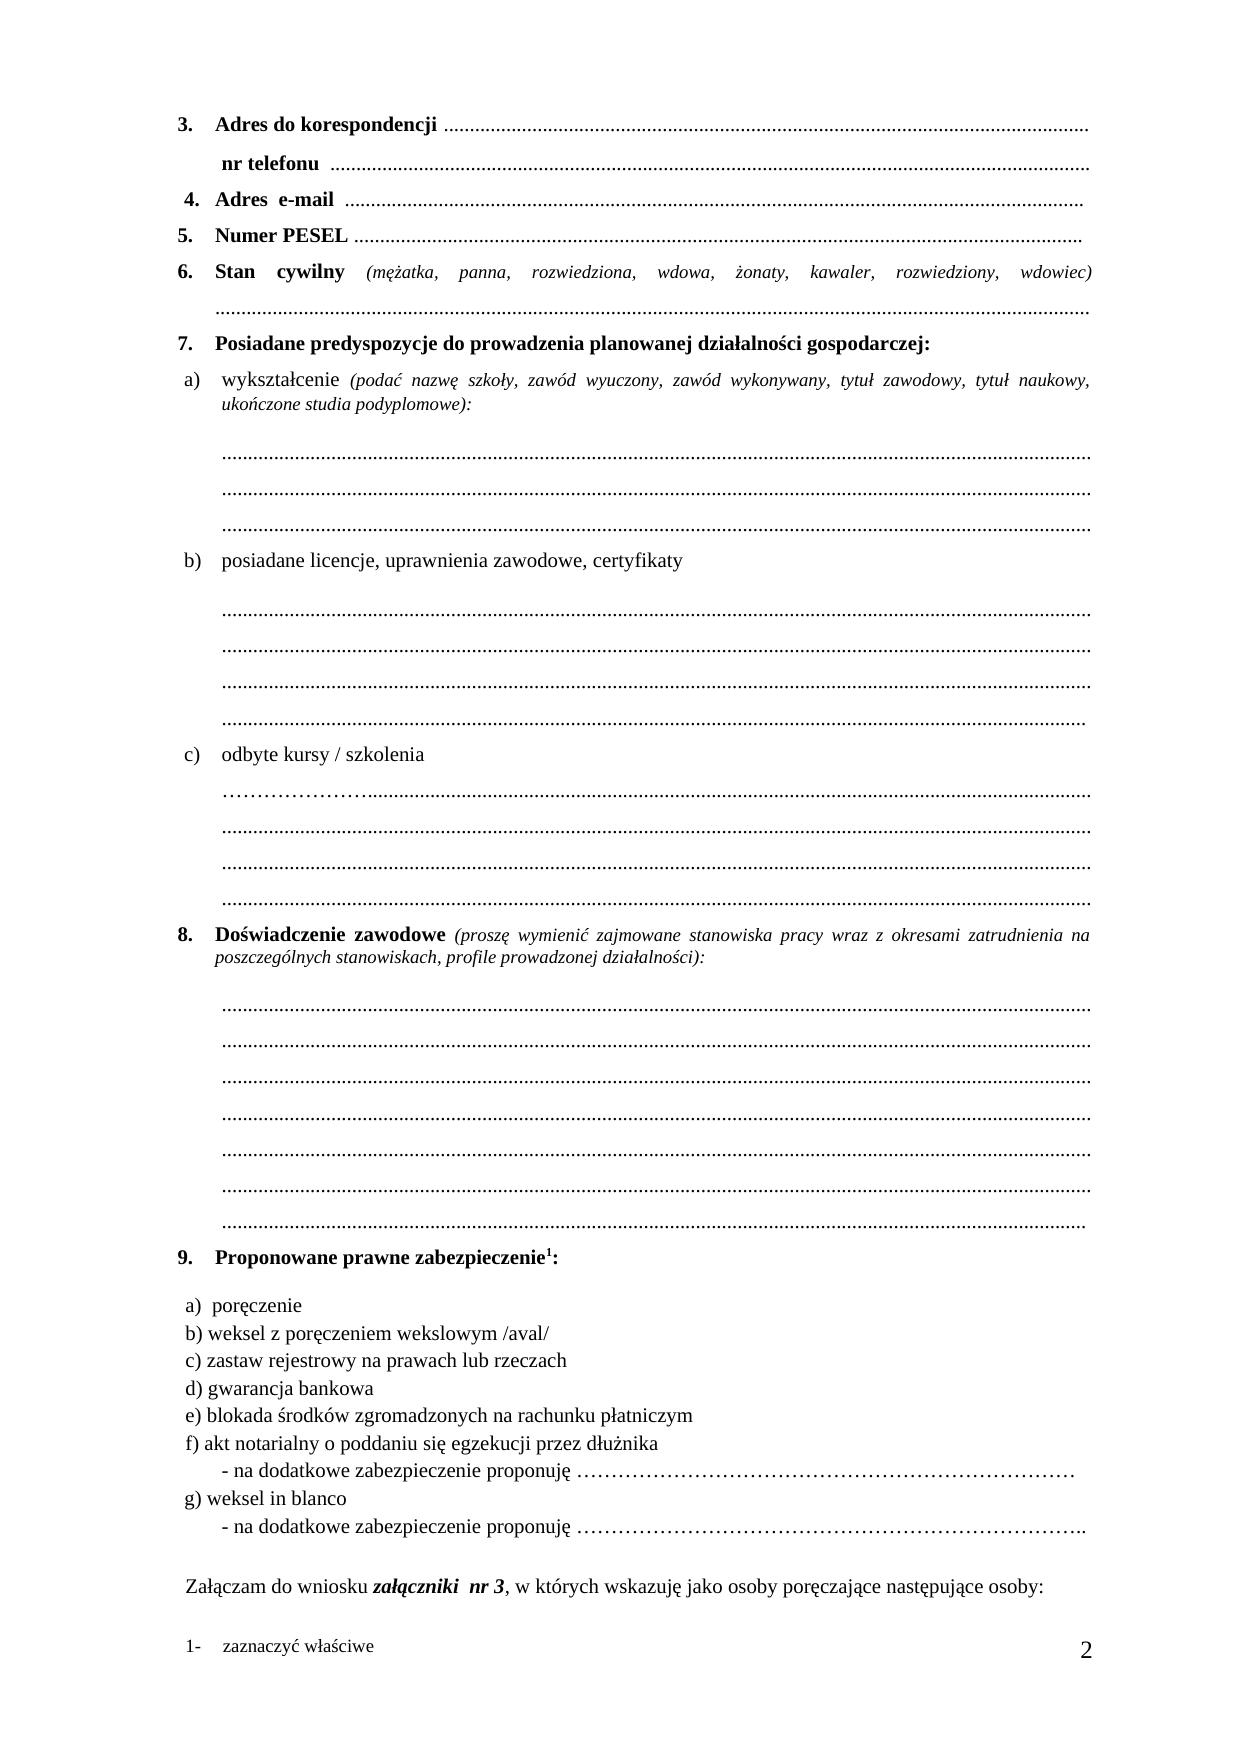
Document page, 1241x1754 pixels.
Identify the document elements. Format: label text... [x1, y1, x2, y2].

text - na dodatkowe zabezpieczenie proponuję ……………………………………………………………….. [148, 1514, 1093, 1538]
text g) weksel in blanco [148, 1486, 1093, 1510]
text e) blokada środków zgromadzonych na rachunku płatniczym [185, 1403, 1093, 1427]
text b) weksel z poręczeniem wekslowym /aval/ [185, 1320, 1093, 1344]
list posiadane licencje, uprawnienia zawodowe, certyfikaty [184, 548, 1093, 572]
text ....................................................................................................................................................................... [221, 597, 1093, 621]
text ............................................................................................................................................................................................................................................................................................................................................. [221, 669, 1093, 729]
text ................................................................................................................................................................................................................................................................................................................................................................................................................................................................................................................................................................................................................................................................................................................................................................................................................................................................................................................................................................................................................................................................................................................................................................................................................ [221, 992, 1093, 1233]
list Proponowane prawne zabezpieczenie1: [177, 1245, 1093, 1269]
list Adres e-mail .............................................................................................................................................. [184, 187, 1093, 211]
text ....................................................................................................................................................................... [221, 814, 1093, 838]
text Załączam do wniosku załączniki nr 3, w których wskazuję jako osoby poręczające następujące osoby: [185, 1573, 1093, 1598]
list odbyte kursy / szkolenia …………………........................................................................................................................................... [184, 742, 1093, 802]
text ....................................................................................................................................................................... [221, 512, 1093, 536]
list Posiadane predyspozycje do prowadzenia planowanej działalności gospodarczej: [177, 331, 1093, 355]
list wykształcenie (podać nazwę szkoły, zawód wyuczony, zawód wykonywany, tytuł zawodowy, tytuł naukowy, ukończone studia podyplomowe): [184, 367, 1093, 415]
text .............................................................................................................................................................................................................................................................................................................................................. [221, 850, 1093, 910]
text ....................................................................................................................................................................... [221, 440, 1093, 464]
list Stan cywilny (mężatka, panna, rozwiedziona, wdowa, żonaty, kawaler, rozwiedziony, wdowiec) ........................................................................................................................................................................ [177, 259, 1093, 319]
text c) zastaw rejestrowy na prawach lub rzeczach [185, 1348, 1093, 1372]
list Adres do korespondencji ............................................................................................................................ [177, 112, 1093, 136]
text d) gwarancja bankowa [185, 1376, 1093, 1400]
text a) poręczenie [185, 1293, 1093, 1317]
text ....................................................................................................................................................................... [221, 476, 1093, 500]
text ....................................................................................................................................................................... [221, 633, 1093, 657]
text nr telefonu .................................................................................................................................................. [221, 151, 1093, 175]
list Doświadczenie zawodowe (proszę wymienić zajmowane stanowiska pracy wraz z okresami zatrudnienia na poszczególnych stanowiskach, profile prowadzonej działalności): [177, 922, 1093, 967]
list Numer PESEL ............................................................................................................................................ [177, 223, 1093, 247]
text f) akt notarialny o poddaniu się egzekucji przez dłużnika [185, 1431, 1093, 1455]
text - na dodatkowe zabezpieczenie proponuję ……………………………………………………………… [185, 1458, 1093, 1482]
